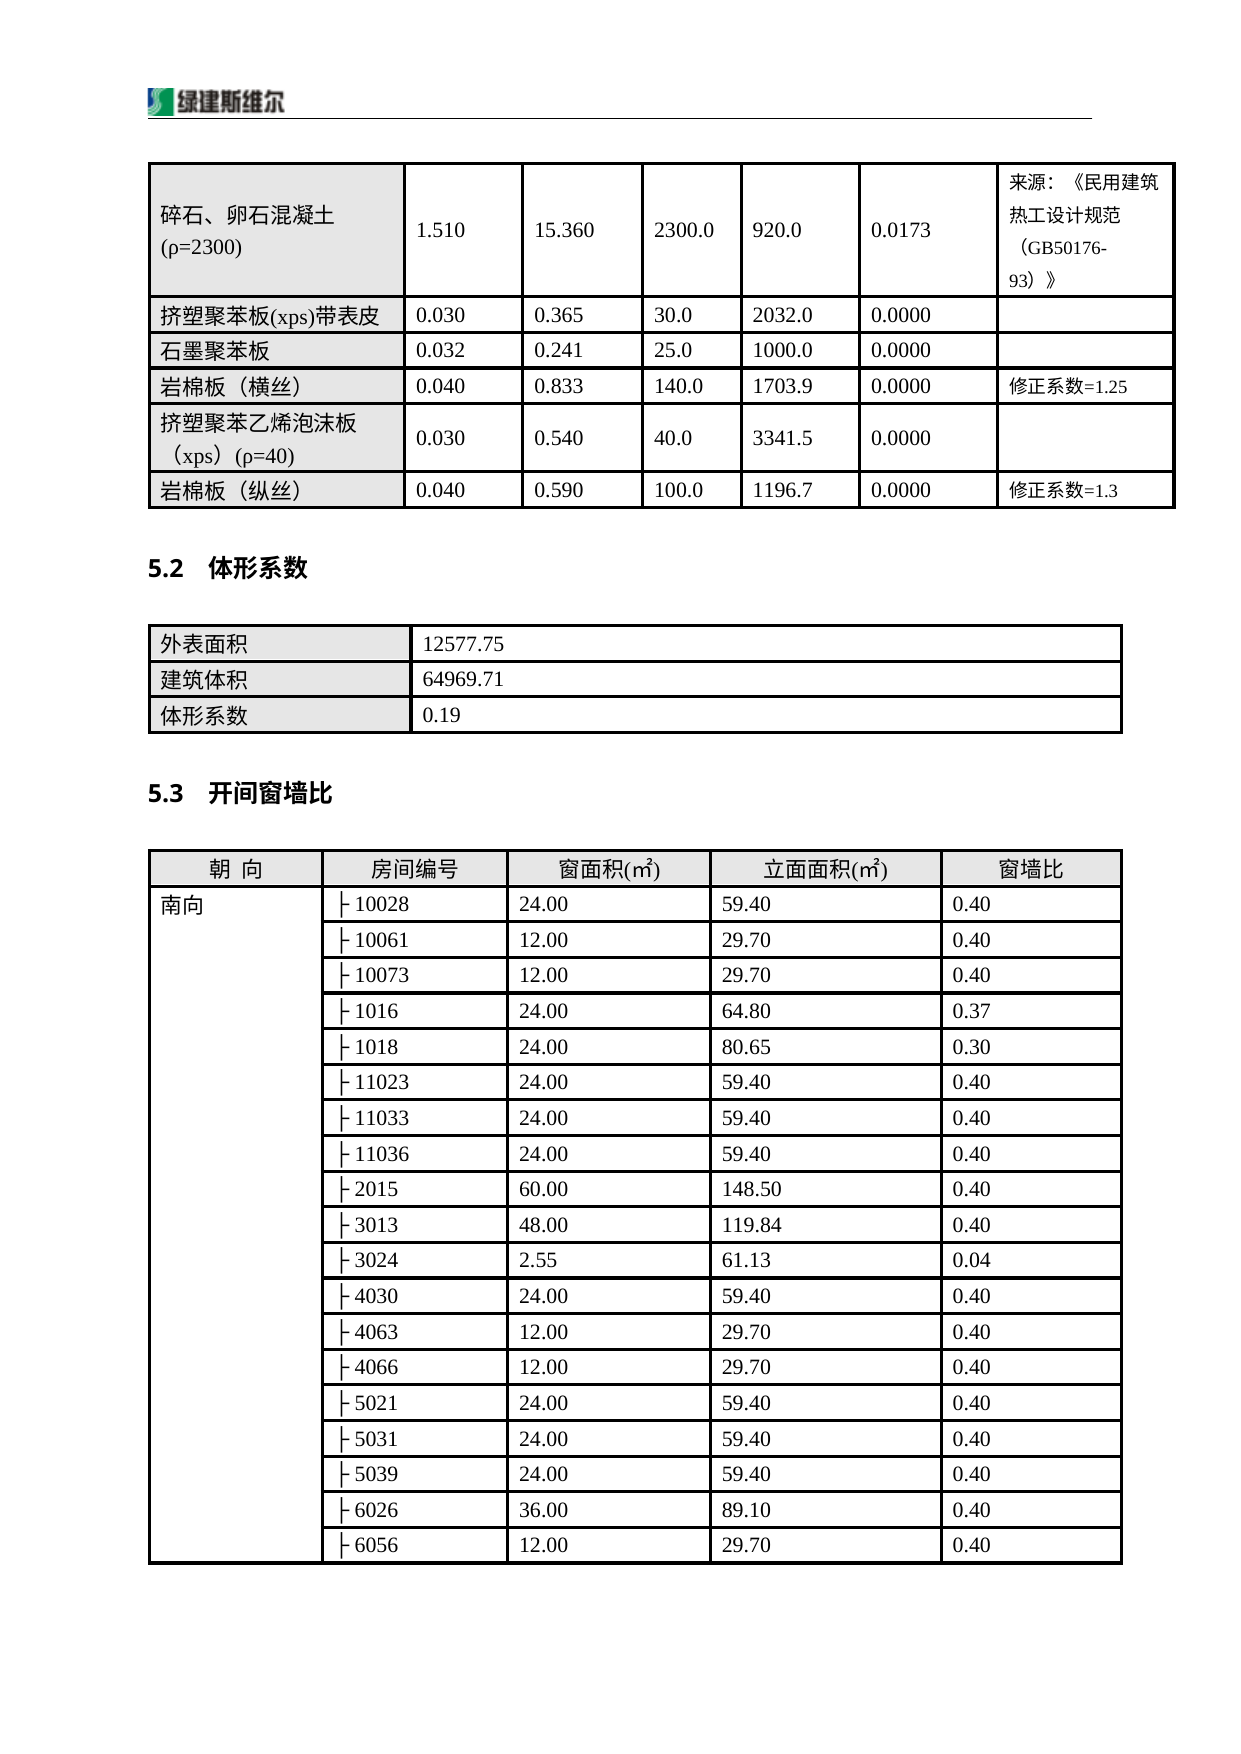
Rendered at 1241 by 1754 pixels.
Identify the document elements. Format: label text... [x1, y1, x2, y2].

table_cell 石墨聚苯板 [151, 334, 403, 366]
table_cell 59.40 [712, 1280, 940, 1312]
table_cell ├ 3024 [324, 1244, 506, 1276]
table_header 12577.75 [413, 627, 1120, 659]
table_cell [999, 334, 1172, 366]
table_header 房间编号 [324, 852, 506, 884]
table_cell 12.00 [509, 923, 709, 956]
table_cell 24.00 [509, 888, 709, 920]
table_cell 0.40 [943, 888, 1120, 920]
table_cell 1703.9 [743, 370, 858, 402]
table_cell 40.0 [644, 405, 740, 470]
table_cell 59.40 [712, 1422, 940, 1454]
table_cell 15.360 [524, 165, 641, 295]
table_cell ├ 4066 [324, 1351, 506, 1383]
table_cell 2.55 [509, 1244, 709, 1276]
table_cell 100.0 [644, 473, 740, 506]
table_cell 119.84 [712, 1208, 940, 1241]
table_cell ├ 11036 [324, 1137, 506, 1169]
table_cell ├ 4063 [324, 1315, 506, 1348]
table_cell 48.00 [509, 1208, 709, 1241]
table_cell 碎石、卵石混凝土(ρ=2300) [151, 165, 403, 295]
table_cell 0.40 [943, 1101, 1120, 1134]
table_cell 体形系数 [151, 698, 409, 731]
table_cell 29.70 [712, 1529, 940, 1561]
table_cell 岩棉板（横丝） [151, 370, 403, 402]
table_cell 0.40 [943, 959, 1120, 991]
table_cell 0.40 [943, 1208, 1120, 1241]
table_cell 0.40 [943, 1422, 1120, 1454]
table_cell 0.0000 [861, 370, 996, 402]
table_cell 60.00 [509, 1173, 709, 1205]
table_cell 0.040 [406, 370, 521, 402]
table_cell 修正系数=1.3 [999, 473, 1172, 506]
table_cell 0.37 [943, 995, 1120, 1027]
table_cell ├ 11023 [324, 1066, 506, 1098]
table_cell 0.032 [406, 334, 521, 366]
picture [147, 88, 288, 116]
table_cell 25.0 [644, 334, 740, 366]
table_cell 64969.71 [413, 663, 1120, 695]
table_cell 59.40 [712, 1137, 940, 1169]
table_cell 1000.0 [743, 334, 858, 366]
table_cell 24.00 [509, 1386, 709, 1419]
table_cell 0.19 [413, 698, 1120, 731]
table_cell 29.70 [712, 923, 940, 956]
table_cell 0.0000 [861, 298, 996, 331]
table_cell 南向 [151, 888, 321, 1561]
table_cell ├ 5031 [324, 1422, 506, 1454]
table_cell 0.040 [406, 473, 521, 506]
table_cell 0.241 [524, 334, 641, 366]
table_cell 59.40 [712, 1101, 940, 1134]
table_cell [999, 405, 1172, 470]
table_header 立面面积(㎡) [712, 852, 940, 884]
table_cell ├ 5021 [324, 1386, 506, 1419]
table_cell 0.40 [943, 923, 1120, 956]
table_cell 0.365 [524, 298, 641, 331]
table_cell 24.00 [509, 1137, 709, 1169]
table_cell ├ 11033 [324, 1101, 506, 1134]
table_cell 24.00 [509, 1101, 709, 1134]
table_cell 24.00 [509, 1280, 709, 1312]
table_cell ├ 5039 [324, 1458, 506, 1490]
table_cell ├ 10028 [324, 888, 506, 920]
table_header 外表面积 [151, 627, 409, 659]
table_cell 12.00 [509, 959, 709, 991]
table_cell ├ 10061 [324, 923, 506, 956]
table_cell 24.00 [509, 1422, 709, 1454]
table_cell 12.00 [509, 1529, 709, 1561]
table_cell 0.40 [943, 1493, 1120, 1526]
table_cell 59.40 [712, 1386, 940, 1419]
table_cell 挤塑聚苯乙烯泡沫板（xps）(ρ=40) [151, 405, 403, 470]
table_header 窗面积(㎡) [509, 852, 709, 884]
table_cell 0.540 [524, 405, 641, 470]
subtitle 体形系数 [148, 534, 1092, 599]
table_cell ├ 4030 [324, 1280, 506, 1312]
table_cell 0.40 [943, 1529, 1120, 1561]
table_cell 29.70 [712, 1315, 940, 1348]
table_cell 0.04 [943, 1244, 1120, 1276]
table_cell 0.030 [406, 298, 521, 331]
table_cell 24.00 [509, 1066, 709, 1098]
table_cell 挤塑聚苯板(xps)带表皮 [151, 298, 403, 331]
table_cell 80.65 [712, 1030, 940, 1063]
table_header 朝 向 [151, 852, 321, 884]
table_cell 0.0000 [861, 405, 996, 470]
table_cell 59.40 [712, 888, 940, 920]
table_cell 3341.5 [743, 405, 858, 470]
table_cell 修正系数=1.25 [999, 370, 1172, 402]
table_cell 12.00 [509, 1315, 709, 1348]
table_cell 64.80 [712, 995, 940, 1027]
table_cell ├ 6026 [324, 1493, 506, 1526]
table_cell 0.0173 [861, 165, 996, 295]
table_cell 30.0 [644, 298, 740, 331]
table_cell 2032.0 [743, 298, 858, 331]
table_cell 0.40 [943, 1386, 1120, 1419]
table_cell 12.00 [509, 1351, 709, 1383]
table_cell 0.0000 [861, 473, 996, 506]
table_cell 0.40 [943, 1315, 1120, 1348]
table_cell 0.590 [524, 473, 641, 506]
table_cell ├ 3013 [324, 1208, 506, 1241]
table_cell 61.13 [712, 1244, 940, 1276]
table_cell ├ 1016 [324, 995, 506, 1027]
table_cell 0.40 [943, 1137, 1120, 1169]
table_cell 24.00 [509, 1458, 709, 1490]
table_cell ├ 2015 [324, 1173, 506, 1205]
table_cell 36.00 [509, 1493, 709, 1526]
table_cell 0.40 [943, 1066, 1120, 1098]
table_cell 29.70 [712, 959, 940, 991]
table_cell 0.40 [943, 1280, 1120, 1312]
table_cell 0.40 [943, 1173, 1120, 1205]
table_cell 59.40 [712, 1458, 940, 1490]
table_cell 140.0 [644, 370, 740, 402]
table_cell [999, 298, 1172, 331]
table_cell 24.00 [509, 995, 709, 1027]
table_cell 148.50 [712, 1173, 940, 1205]
table_cell ├ 1018 [324, 1030, 506, 1063]
table_cell 89.10 [712, 1493, 940, 1526]
table_cell 1196.7 [743, 473, 858, 506]
table_cell 0.030 [406, 405, 521, 470]
table_cell 24.00 [509, 1030, 709, 1063]
table_cell 岩棉板（纵丝） [151, 473, 403, 506]
table_cell 29.70 [712, 1351, 940, 1383]
table_cell 1.510 [406, 165, 521, 295]
table_cell 0.40 [943, 1458, 1120, 1490]
table_cell 0.30 [943, 1030, 1120, 1063]
table_cell 0.40 [943, 1351, 1120, 1383]
subtitle 开间窗墙比 [148, 759, 1092, 824]
table_cell 2300.0 [644, 165, 740, 295]
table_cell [999, 165, 1172, 295]
table_cell 建筑体积 [151, 663, 409, 695]
table_header 窗墙比 [943, 852, 1120, 884]
table_cell 59.40 [712, 1066, 940, 1098]
table_cell 0.0000 [861, 334, 996, 366]
table_cell ├ 10073 [324, 959, 506, 991]
table_cell 920.0 [743, 165, 858, 295]
table_cell 0.833 [524, 370, 641, 402]
table_cell ├ 6056 [324, 1529, 506, 1561]
